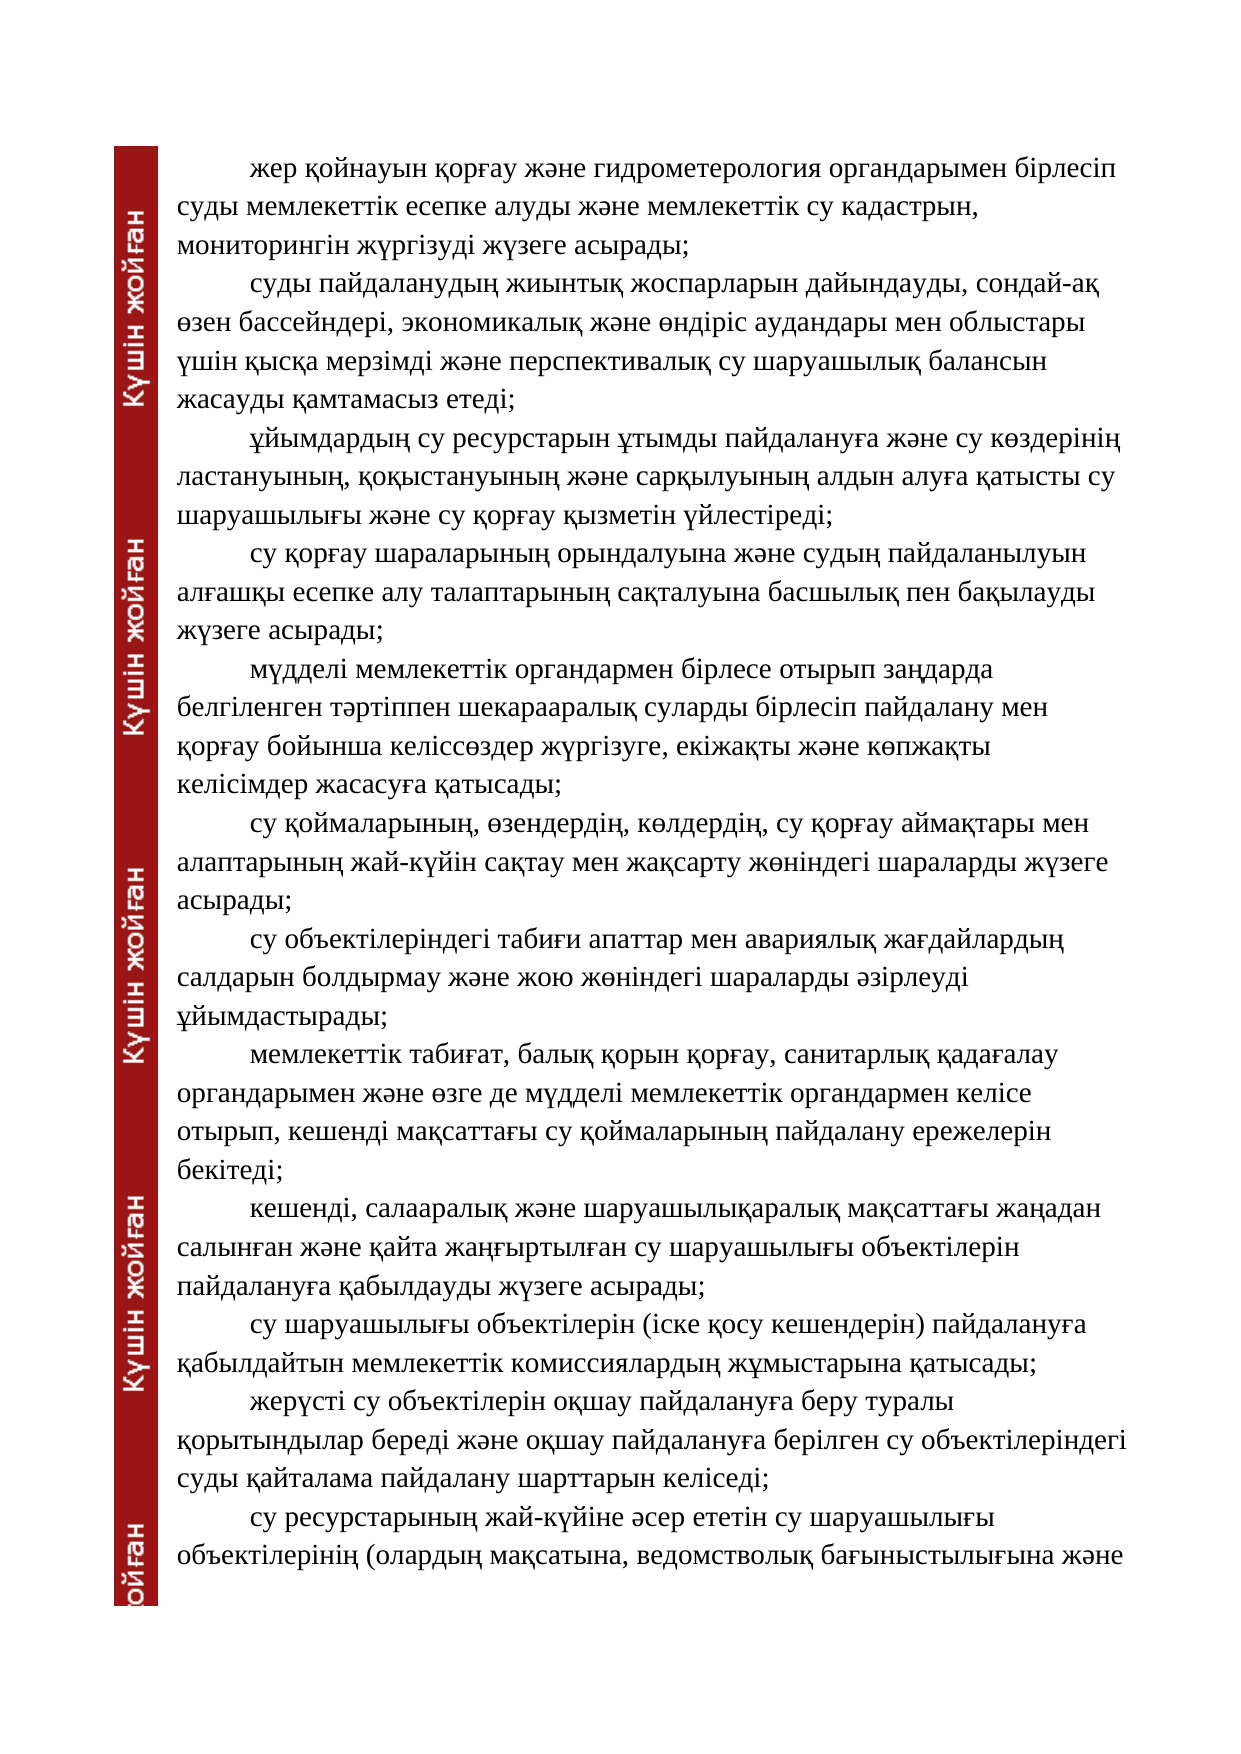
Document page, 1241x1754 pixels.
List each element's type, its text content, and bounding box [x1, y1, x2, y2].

picture [114, 146, 158, 150]
picture [114, 1571, 158, 1606]
